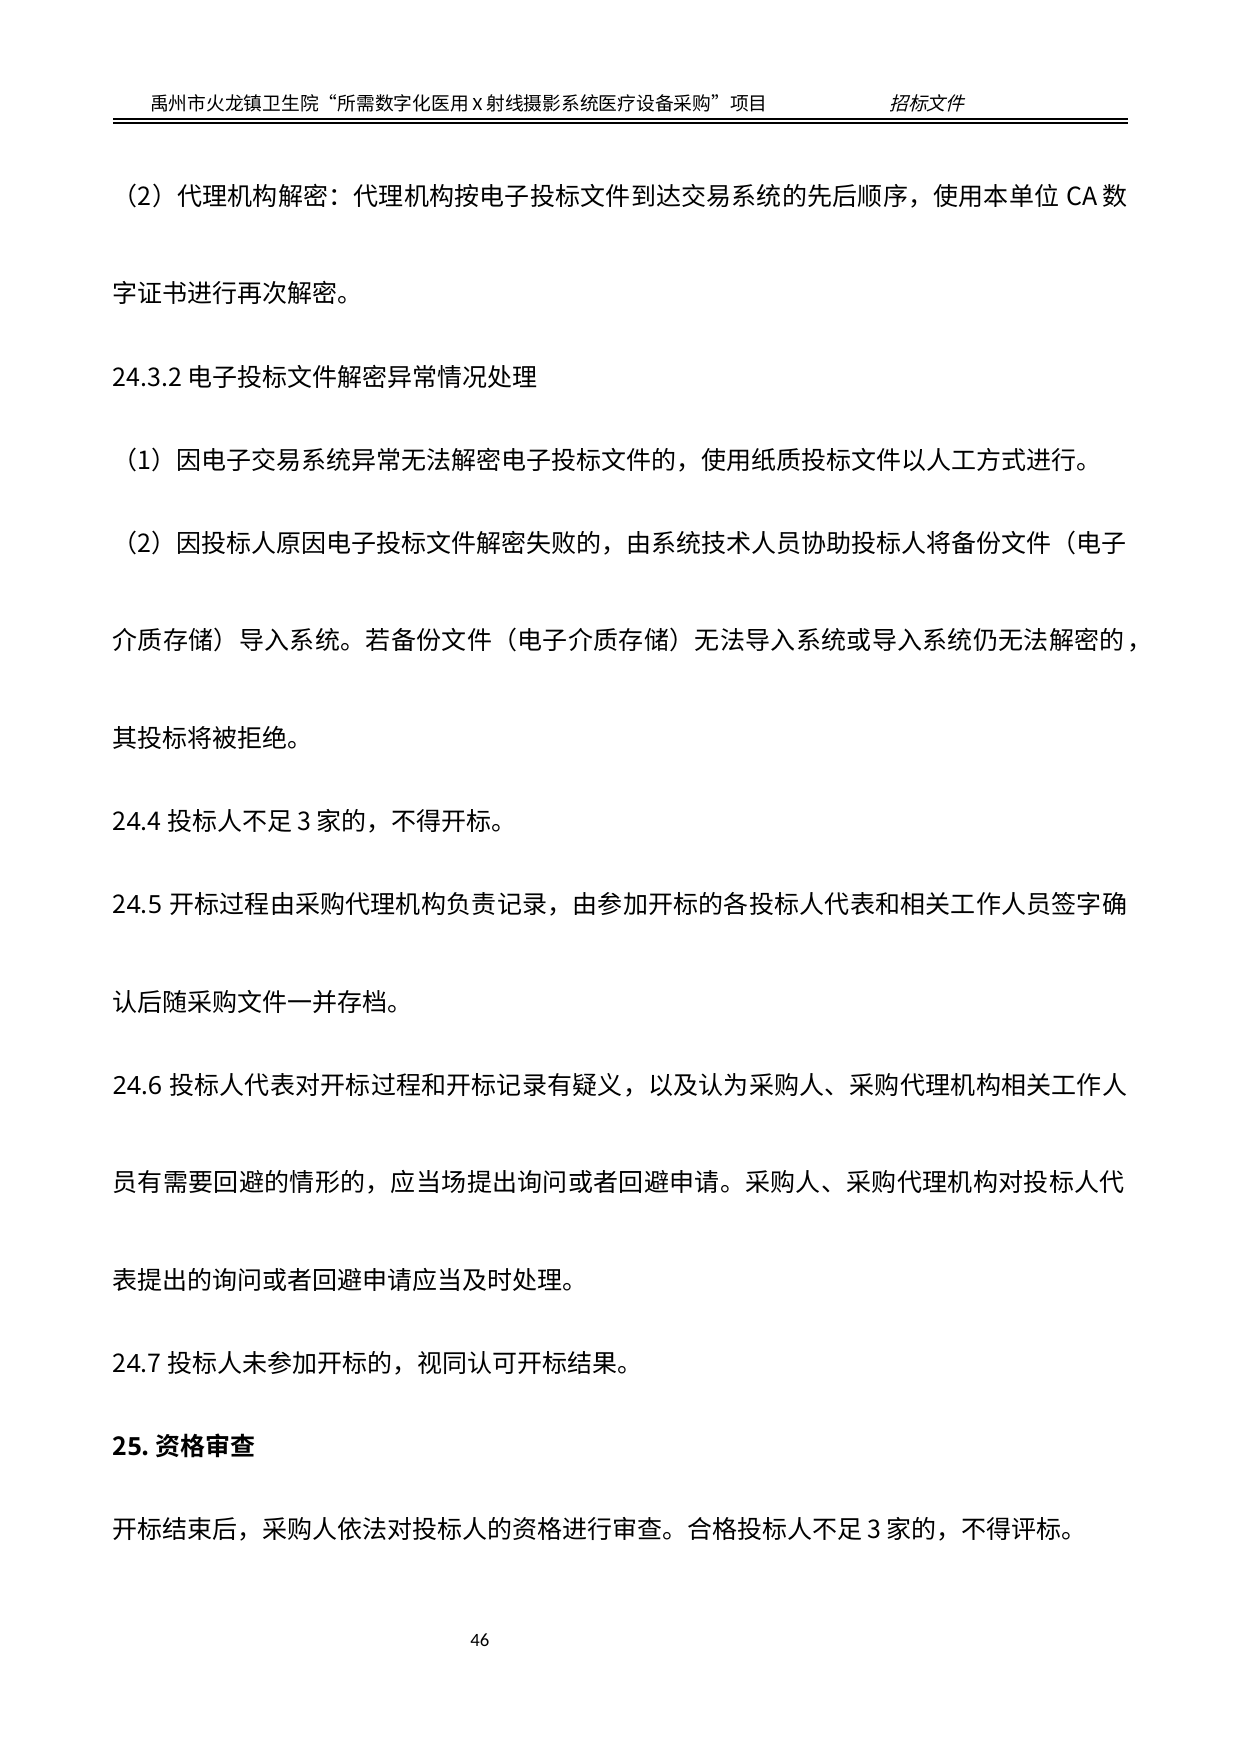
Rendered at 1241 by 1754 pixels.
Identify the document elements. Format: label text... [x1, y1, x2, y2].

text （1）因电子交易系统异常无法解密电子投标文件的，使用纸质投标文件以人工方式进行。 [112, 426, 1128, 491]
text 24.4 投标人不足3家的，不得开标。 [112, 787, 1128, 852]
text （2）代理机构解密：代理机构按电子投标文件到达交易系统的先后顺序，使用本单位CA数字证书进行再次解密。 [112, 162, 1128, 324]
text 24.6 投标人代表对开标过程和开标记录有疑义，以及认为采购人、采购代理机构相关工作人员有需要回避的情形的，应当场提出询问或者回避申请。采购人、采购代理机构对投标人代表提出的询问或者回避申请应当及时处理。 [112, 1051, 1128, 1311]
text 24.3.2 电子投标文件解密异常情况处理 [112, 343, 1128, 408]
text 开标结束后，采购人依法对投标人的资格进行审查。合格投标人不足3家的，不得评标。 [112, 1495, 1128, 1560]
text 25. 资格审查 [112, 1412, 1128, 1477]
text 24.7 投标人未参加开标的，视同认可开标结果。 [112, 1329, 1128, 1394]
text 24.5 开标过程由采购代理机构负责记录，由参加开标的各投标人代表和相关工作人员签字确认后随采购文件一并存档。 [112, 870, 1128, 1033]
text （2）因投标人原因电子投标文件解密失败的，由系统技术人员协助投标人将备份文件（电子介质存储）导入系统。若备份文件（电子介质存储）无法导入系统或导入系统仍无法解密的，其投标将被拒绝。 [112, 509, 1128, 769]
